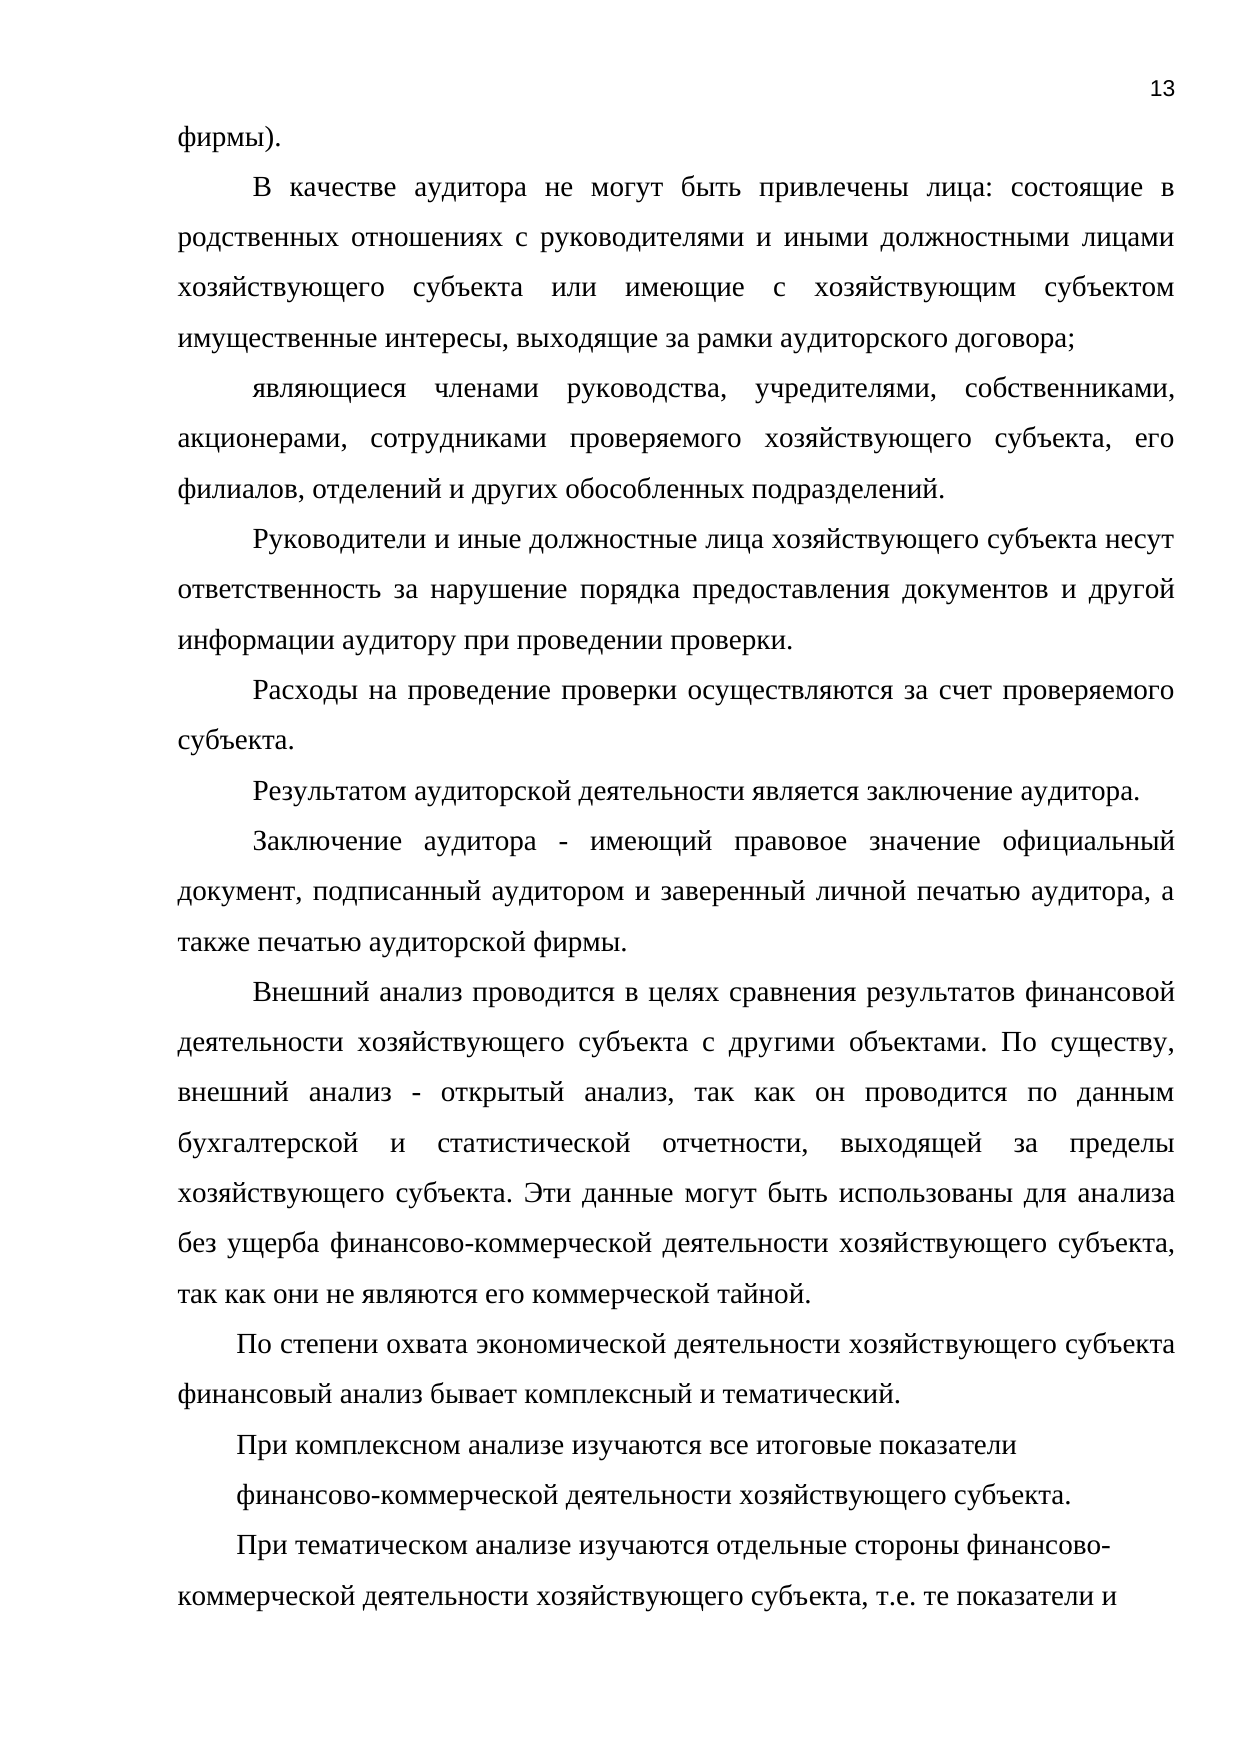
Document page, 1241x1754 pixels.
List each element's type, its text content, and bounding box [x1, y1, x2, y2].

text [177, 119, 1175, 152]
text Руководители и иные должностные лица хозяйствующего субъекта несут ответственность за нарушение порядка предоставления документов и другой информации аудитору при проведении проверки. [177, 521, 1175, 655]
text Внешний анализ проводится в целях сравнения результатов финансовой деятельности хозяйствующего субъекта с другими объектами. По существу, внешний анализ - открытый анализ, так как он проводится по данным бухгалтерской и статистической отчетности, выходящей за пределы хозяйствующего субъекта. Эти данные могут быть использованы для анализа без ущерба финансово-коммерческой деятельности хозяйствующего субъекта, так как они не являются его коммерческой тайной. [177, 974, 1175, 1309]
text являющиеся членами руководства, учредителями, собственниками, акционерами, сотрудниками проверяемого хозяйствующего субъекта, его филиалов, отделений и других обособленных подразделений. [177, 370, 1175, 504]
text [177, 1527, 1175, 1611]
text Заключение аудитора - имеющий правовое значение официальный документ, подписанный аудитором и заверенный личной печатью аудитора, а также печатью аудиторской фирмы. [177, 823, 1175, 957]
text финансово-коммерческой деятельности хозяйствующего субъекта. [177, 1477, 1175, 1511]
text Результатом аудиторской деятельности является заключение аудитора. [177, 773, 1175, 806]
text По степени охвата экономической деятельности хозяйствующего субъекта финансовый анализ бывает комплексный и тематический. [177, 1326, 1175, 1410]
text В качестве аудитора не могут быть привлечены лица: состоящие в родственных отношениях с руководителями и иными должностными лицами хозяйствующего субъекта или имеющие с хозяйствующим субъектом имущественные интересы, выходящие за рамки аудиторского договора; [177, 169, 1175, 353]
text При комплексном анализе изучаются все итоговые показатели [177, 1427, 1175, 1460]
text Расходы на проведение проверки осуществляются за счет проверяемого субъекта. [177, 672, 1175, 756]
